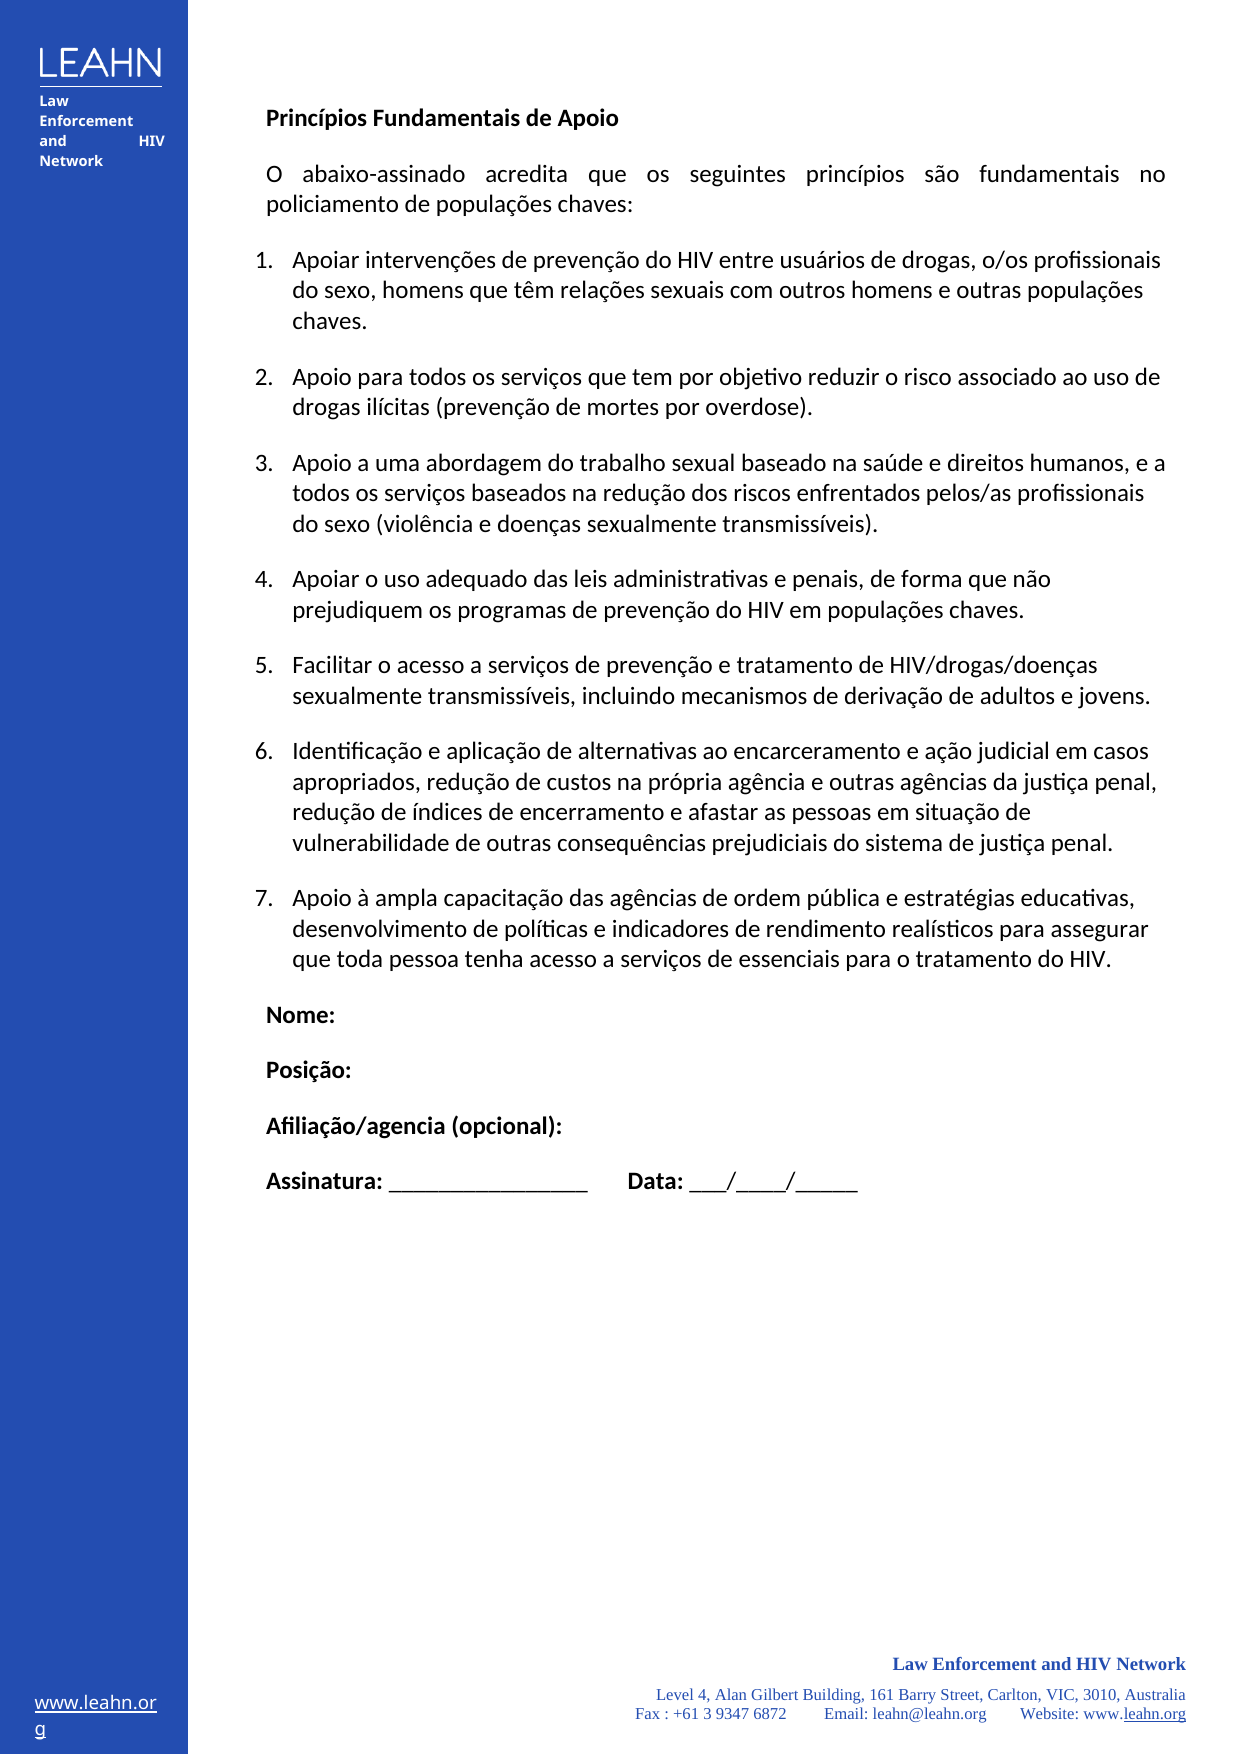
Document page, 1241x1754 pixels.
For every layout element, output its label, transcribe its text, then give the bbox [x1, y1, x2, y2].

text Afiliação/agencia (opcional): [266, 1110, 1167, 1141]
list Apoio para todos os serviços que tem por objetivo reduzir o risco associado ao uso de drogas ilícitas (prevenção de mortes por overdose). [254, 361, 1167, 422]
text Nome: [266, 999, 1167, 1029]
list Apoiar o uso adequado das leis administrativas e penais, de forma que não prejudiquem os programas de prevenção do HIV em populações chaves. [254, 563, 1167, 624]
picture [0, 0, 188, 1754]
text Posição: [266, 1054, 1167, 1085]
text Princípios Fundamentais de Apoio [266, 102, 1167, 133]
list Apoiar intervenções de prevenção do HIV entre usuários de drogas, o/os profissionais do sexo, homens que têm relações sexuais com outros homens e outras populações chaves. [254, 244, 1167, 336]
list Facilitar o acesso a serviços de prevenção e tratamento de HIV/drogas/doenças sexualmente transmissíveis, incluindo mecanismos de derivação de adultos e jovens. [254, 649, 1167, 710]
text Assinatura: ________________ Data: ___/____/_____ [266, 1166, 1167, 1196]
list Apoio a uma abordagem do trabalho sexual baseado na saúde e direitos humanos, e a todos os serviços baseados na redução dos riscos enfrentados pelos/as profissionais do sexo (violência e doenças sexualmente transmissíveis). [254, 447, 1167, 538]
list Apoio à ampla capacitação das agências de ordem pública e estratégias educativas, desenvolvimento de políticas e indicadores de rendimento realísticos para assegurar que toda pessoa tenha acesso a serviços de essenciais para o tratamento do HIV. [254, 882, 1167, 974]
list Identificação e aplicação de alternativas ao encarceramento e ação judicial em casos apropriados, redução de custos na própria agência e outras agências da justiça penal, redução de índices de encerramento e afastar as pessoas em situação de vulnerabilidade de outras consequências prejudiciais do sistema de justiça penal. [254, 735, 1167, 857]
text O abaixo-assinado acredita que os seguintes princípios são fundamentais no policiamento de populações chaves: [266, 158, 1167, 219]
